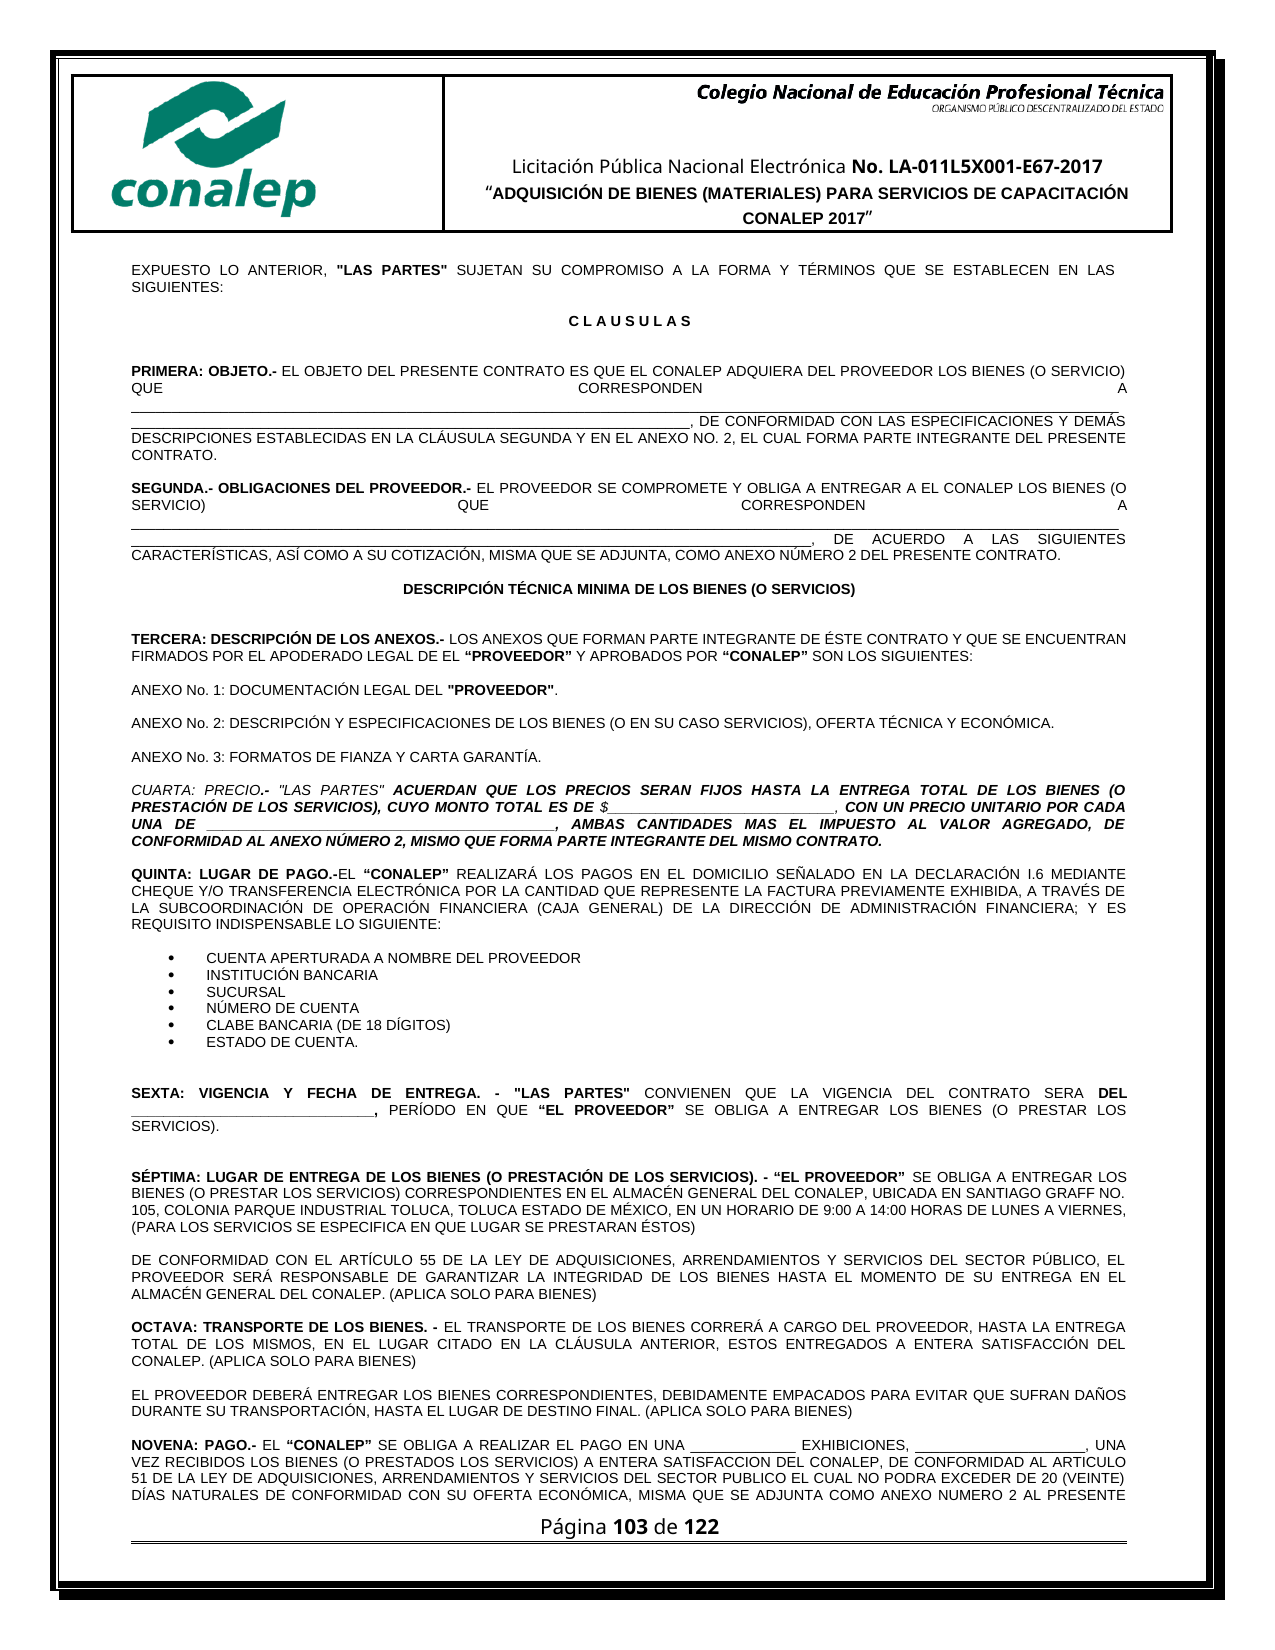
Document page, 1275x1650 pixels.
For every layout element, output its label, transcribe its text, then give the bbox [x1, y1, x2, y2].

text OCTAVA: TRANSPORTE DE LOS BIENES. - EL TRANSPORTE DE LOS BIENES CORRERÁ A CARGO DEL PROVEEDOR, HASTA LA ENTREGA TOTAL DE LOS MISMOS, EN EL LUGAR CITADO EN LA CLÁUSULA ANTERIOR, ESTOS ENTREGADOS A ENTERA SATISFACCIÓN DEL CONALEP. (APLICA SOLO PARA BIENES) [131, 1319, 1127, 1369]
text DE CONFORMIDAD CON EL ARTÍCULO 55 DE LA LEY DE ADQUISICIONES, ARRENDAMIENTOS Y SERVICIOS DEL SECTOR PÚBLICO, EL PROVEEDOR SERÁ RESPONSABLE DE GARANTIZAR LA INTEGRIDAD DE LOS BIENES HASTA EL MOMENTO DE SU ENTREGA EN EL ALMACÉN GENERAL DEL CONALEP. (APLICA SOLO PARA BIENES) [131, 1252, 1127, 1302]
picture [697, 84, 1164, 112]
list NÚMERO DE CUENTA [169, 1000, 1127, 1017]
list ESTADO DE CUENTA. [169, 1034, 1127, 1051]
list INSTITUCIÓN BANCARIA [169, 966, 1127, 983]
text ANEXO No. 1: DOCUMENTACIÓN LEGAL DEL "PROVEEDOR". [131, 681, 1127, 698]
list CLABE BANCARIA (DE 18 DÍGITOS) [169, 1017, 1127, 1034]
text CUARTA: PRECIO.- "LAS PARTES" ACUERDAN QUE LOS PRECIOS SERAN FIJOS HASTA LA ENTREGA TOTAL DE LOS BIENES (O PRESTACIÓN DE LOS SERVICIOS), CUYO MONTO TOTAL ES DE $____________________________, CON UN PRECIO UNITARIO POR CADA UNA DE ___________________________________________, AMBAS CANTIDADES MAS EL IMPUESTO AL VALOR AGREGADO, DE CONFORMIDAD AL ANEXO NÚMERO 2, MISMO QUE FORMA PARTE INTEGRANTE DEL MISMO CONTRATO. [131, 782, 1127, 849]
text SÉPTIMA: LUGAR DE ENTREGA DE LOS BIENES (O PRESTACIÓN DE LOS SERVICIOS). - “EL PROVEEDOR” SE OBLIGA A ENTREGAR LOS BIENES (O PRESTAR LOS SERVICIOS) CORRESPONDIENTES EN EL ALMACÉN GENERAL DEL CONALEP, UBICADA EN SANTIAGO GRAFF NO. 105, COLONIA PARQUE INDUSTRIAL TOLUCA, TOLUCA ESTADO DE MÉXICO, EN UN HORARIO DE 9:00 A 14:00 HORAS DE LUNES A VIERNES, (PARA LOS SERVICIOS SE ESPECIFICA EN QUE LUGAR SE PRESTARAN ÉSTOS) [131, 1168, 1127, 1235]
text DESCRIPCIÓN TÉCNICA MINIMA DE LOS BIENES (O SERVICIOS) [131, 581, 1127, 597]
text SEXTA: VIGENCIA Y FECHA DE ENTREGA. - "LAS PARTES" CONVIENEN QUE LA VIGENCIA DEL CONTRATO SERA DEL ______________________________, PERÍODO EN QUE “EL PROVEEDOR” SE OBLIGA A ENTREGAR LOS BIENES (O PRESTAR LOS SERVICIOS). [131, 1084, 1127, 1135]
text EL PROVEEDOR DEBERÁ ENTREGAR LOS BIENES CORRESPONDIENTES, DEBIDAMENTE EMPACADOS PARA EVITAR QUE SUFRAN DAÑOS DURANTE SU TRANSPORTACIÓN, HASTA EL LUGAR DE DESTINO FINAL. (APLICA SOLO PARA BIENES) [131, 1386, 1127, 1420]
text C L A U S U L A S [131, 312, 1127, 329]
list SUCURSAL [169, 983, 1127, 1000]
text TERCERA: DESCRIPCIÓN DE LOS ANEXOS.- LOS ANEXOS QUE FORMAN PARTE INTEGRANTE DE ÉSTE CONTRATO Y QUE SE ENCUENTRAN FIRMADOS POR EL APODERADO LEGAL DE EL “PROVEEDOR” Y APROBADOS POR “CONALEP” SON LOS SIGUIENTES: [131, 631, 1127, 664]
picture [83, 77, 341, 221]
text EXPUESTO LO ANTERIOR, "LAS PARTES" SUJETAN SU COMPROMISO A LA FORMA Y TÉRMINOS QUE SE ESTABLECEN EN LAS SIGUIENTES: [131, 262, 1116, 296]
text ANEXO No. 2: DESCRIPCIÓN Y ESPECIFICACIONES DE LOS BIENES (O EN SU CASO SERVICIOS), OFERTA TÉCNICA Y ECONÓMICA. [131, 715, 1127, 732]
text QUINTA: LUGAR DE PAGO.-EL “CONALEP” REALIZARÁ LOS PAGOS EN EL DOMICILIO SEÑALADO EN LA DECLARACIÓN I.6 MEDIANTE CHEQUE Y/O TRANSFERENCIA ELECTRÓNICA POR LA CANTIDAD QUE REPRESENTE LA FACTURA PREVIAMENTE EXHIBIDA, A TRAVÉS DE LA SUBCOORDINACIÓN DE OPERACIÓN FINANCIERA (CAJA GENERAL) DE LA DIRECCIÓN DE ADMINISTRACIÓN FINANCIERA; Y ES REQUISITO INDISPENSABLE LO SIGUIENTE: [131, 866, 1127, 933]
list CUENTA APERTURADA A NOMBRE DEL PROVEEDOR [169, 949, 1127, 966]
text SEGUNDA.- OBLIGACIONES DEL PROVEEDOR.- EL PROVEEDOR SE COMPROMETE Y OBLIGA A ENTREGAR A EL CONALEP LOS BIENES (O SERVICIO) QUE CORRESPONDEN A ______________________________________________________________________________________________________________________________________________________________________________________________________________, DE ACUERDO A LAS SIGUIENTES CARACTERÍSTICAS, ASÍ COMO A SU COTIZACIÓN, MISMA QUE SE ADJUNTA, COMO ANEXO NÚMERO 2 DEL PRESENTE CONTRATO. [131, 480, 1127, 564]
text PRIMERA: OBJETO.- EL OBJETO DEL PRESENTE CONTRATO ES QUE EL CONALEP ADQUIERA DEL PROVEEDOR LOS BIENES (O SERVICIO) QUE CORRESPONDEN A _______________________________________________________________________________________________________________________________________________________________________________________________, DE CONFORMIDAD CON LAS ESPECIFICACIONES Y DEMÁS DESCRIPCIONES ESTABLECIDAS EN LA CLÁUSULA SEGUNDA Y EN EL ANEXO NO. 2, EL CUAL FORMA PARTE INTEGRANTE DEL PRESENTE CONTRATO. [131, 363, 1127, 463]
text ANEXO No. 3: FORMATOS DE FIANZA Y CARTA GARANTÍA. [131, 748, 1127, 765]
